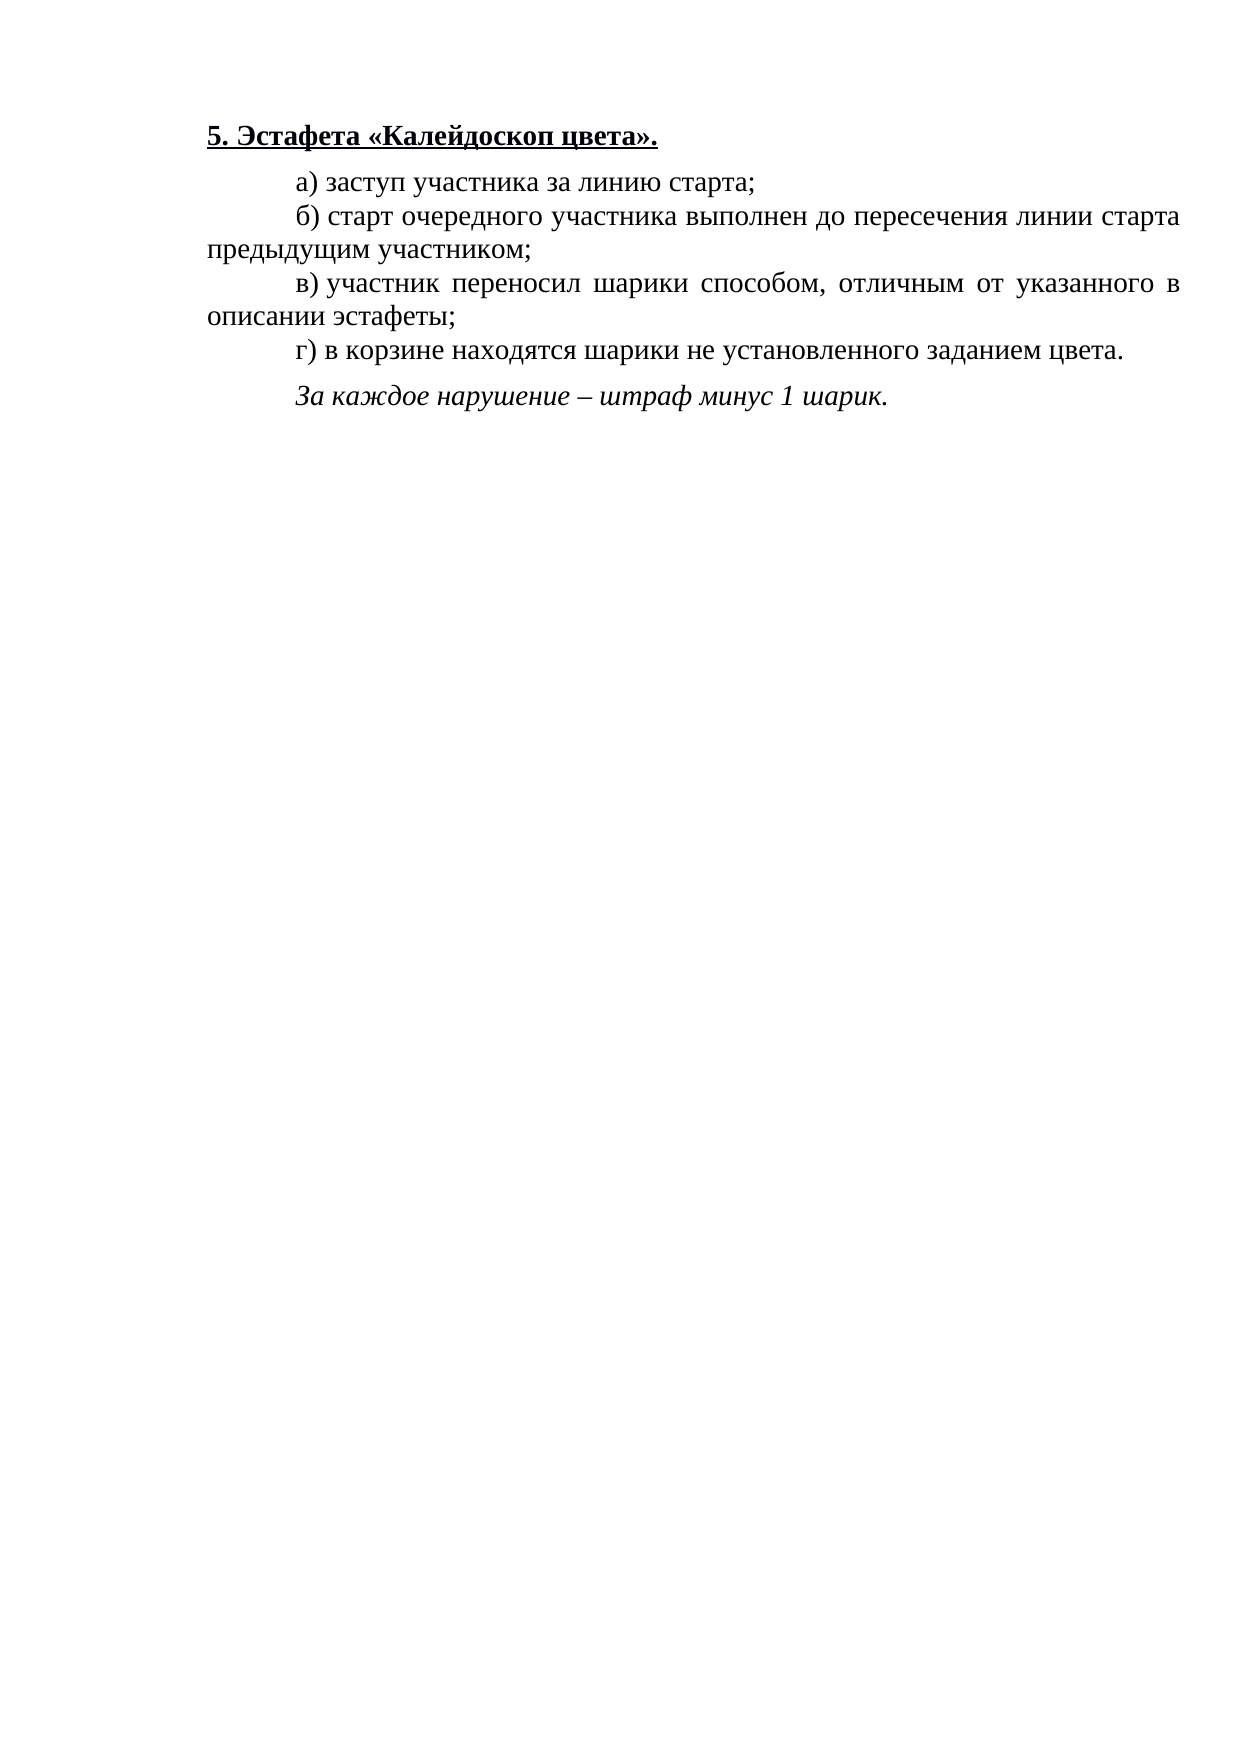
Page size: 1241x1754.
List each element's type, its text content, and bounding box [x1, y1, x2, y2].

text в) участник переносил шарики способом, отличным от указанного в описании эстафеты; [207, 265, 1181, 332]
text 5. Эстафета «Калейдоскоп цвета». [207, 118, 1181, 152]
text б) старт очередного участника выполнен до пересечения линии старта предыдущим участником; [207, 198, 1181, 265]
text За каждое нарушение – штраф минус 1 шарик. [207, 378, 1181, 411]
text а) заступ участника за линию старта; [207, 164, 1181, 198]
text г) в корзине находятся шарики не установленного заданием цвета. [207, 332, 1181, 365]
